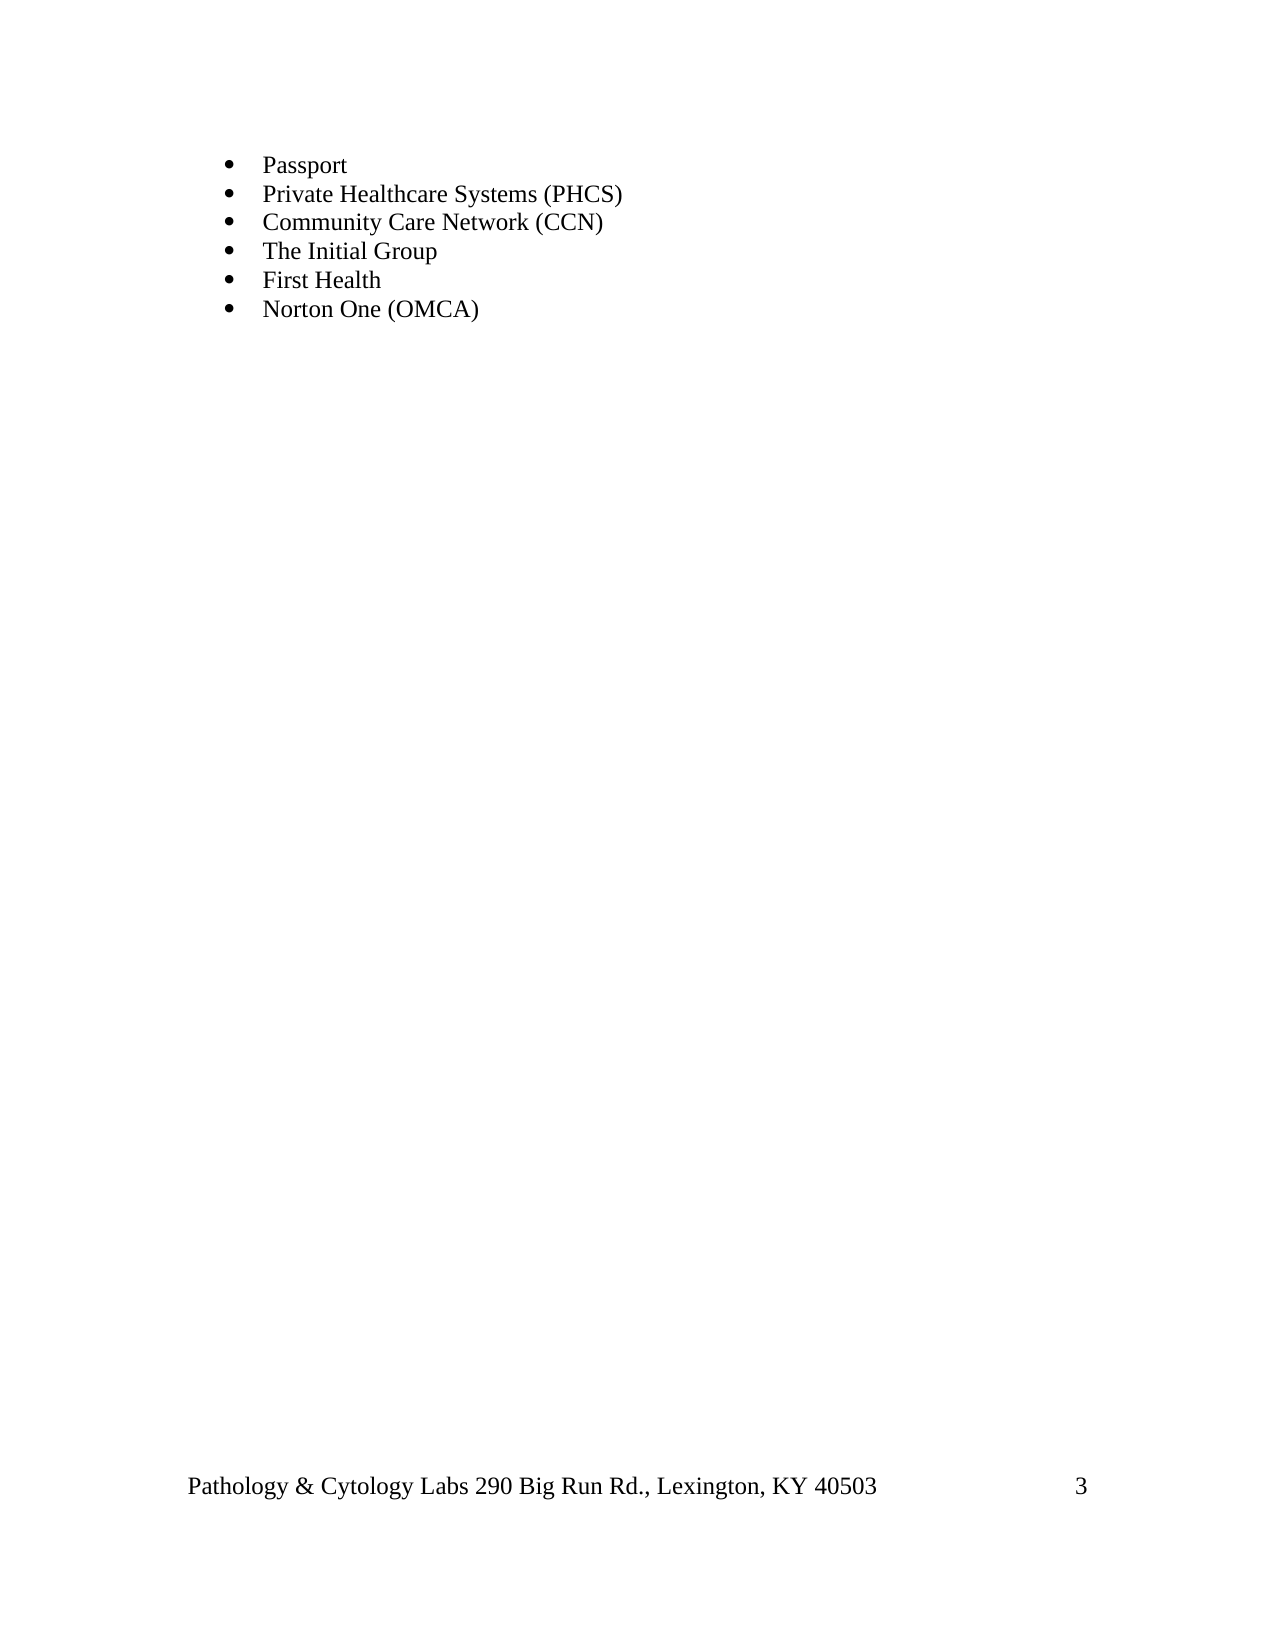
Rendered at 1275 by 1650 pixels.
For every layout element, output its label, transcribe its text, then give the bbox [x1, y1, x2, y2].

list Community Care Network (CCN) [225, 207, 1125, 236]
list Norton One (OMCA) [225, 294, 1125, 322]
list The Initial Group [225, 236, 1125, 265]
list Passport [225, 150, 1125, 179]
list Private Healthcare Systems (PHCS) [225, 179, 1125, 207]
list First Health [225, 265, 1125, 294]
